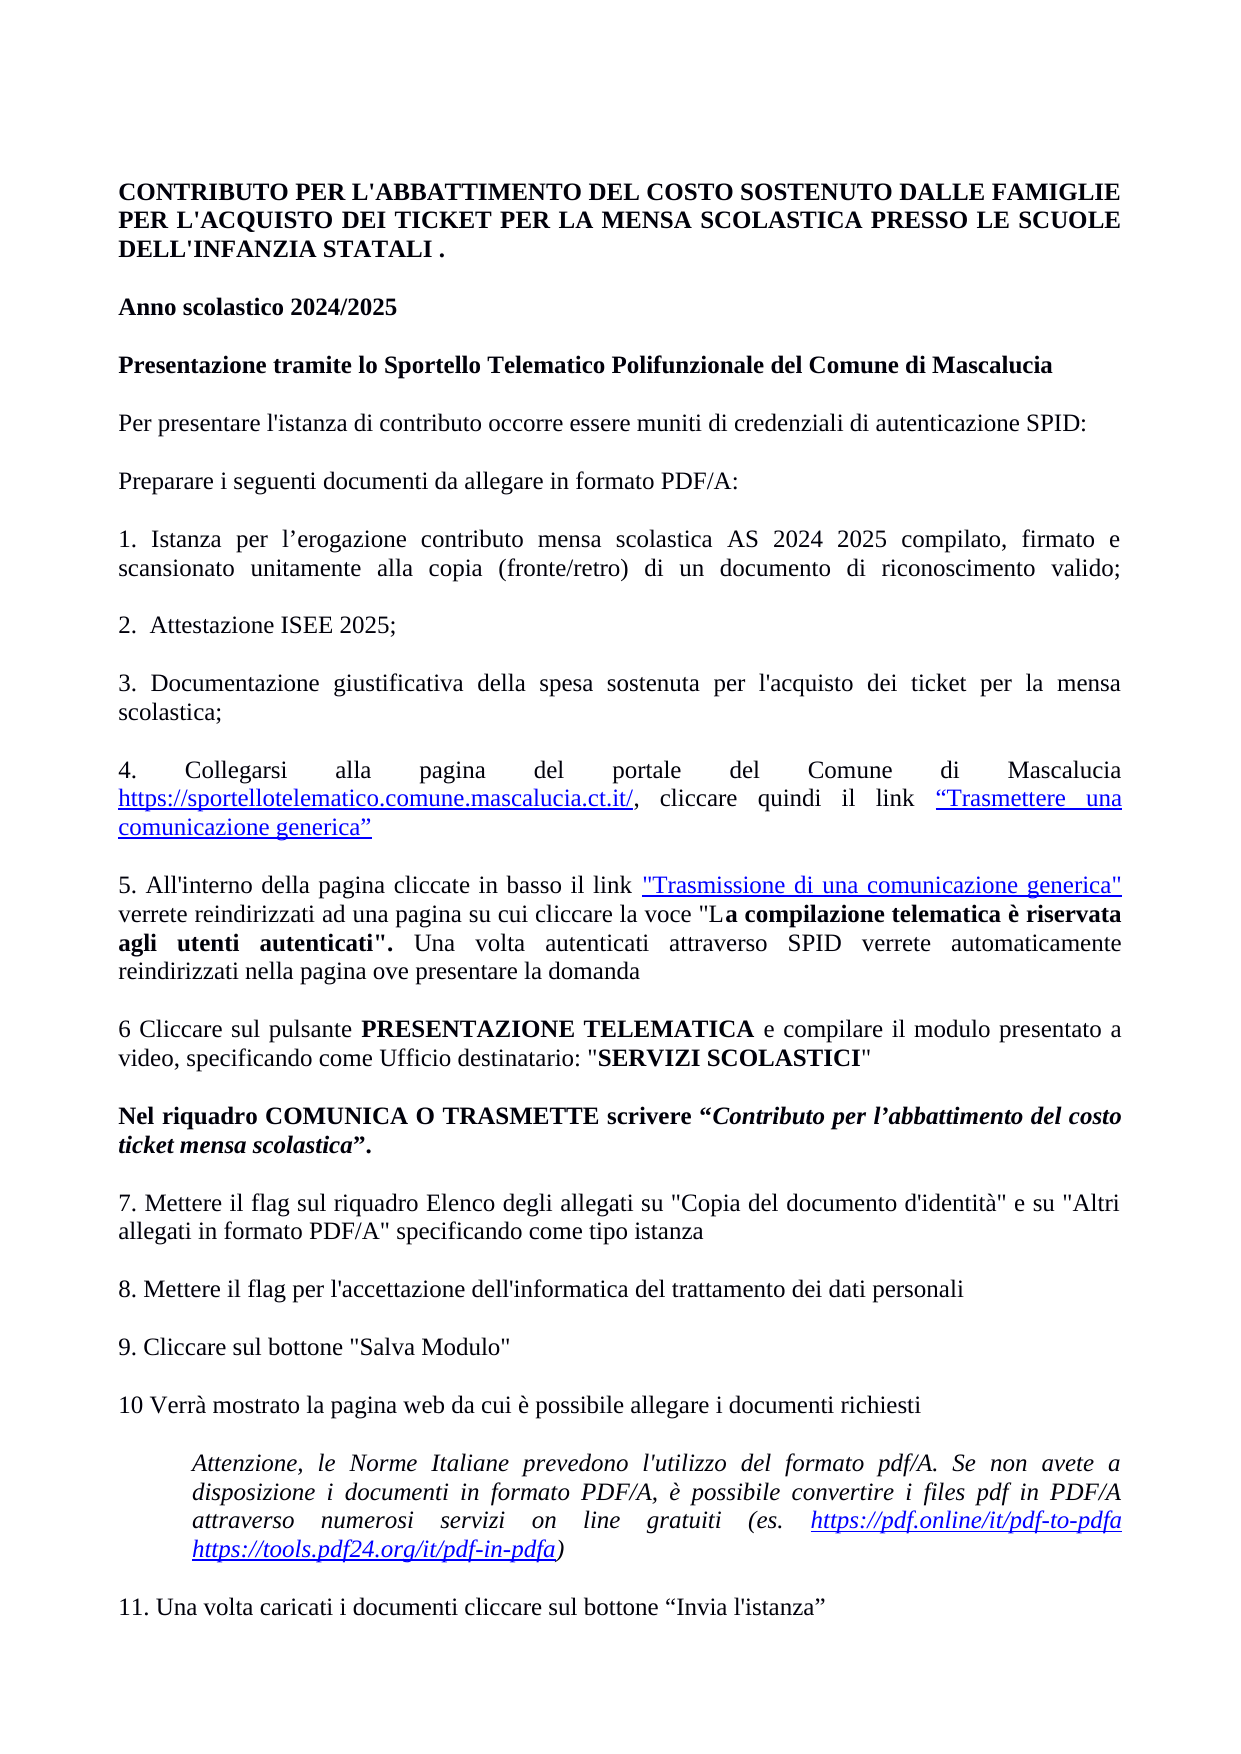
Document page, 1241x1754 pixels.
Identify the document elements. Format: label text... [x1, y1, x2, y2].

text 8. Mettere il flag per l'accettazione dell'informatica del trattamento dei dati personali [118, 1274, 1122, 1303]
text 3. Documentazione giustificativa della spesa sostenuta per l'acquisto dei ticket per la mensa scolastica; [118, 668, 1122, 726]
text 7. Mettere il flag sul riquadro Elenco degli allegati su "Copia del documento d'identità" e su "Altri allegati in formato PDF/A" specificando come tipo istanza [118, 1188, 1122, 1245]
text 6 Cliccare sul pulsante PRESENTAZIONE TELEMATICA e compilare il modulo presentato a video, specificando come Ufficio destinatario: "SERVIZI SCOLASTICI" [118, 1014, 1122, 1072]
text Per presentare l'istanza di contributo occorre essere muniti di credenziali di autenticazione SPID: [118, 408, 1122, 437]
text Nel riquadro COMUNICA O TRASMETTE scrivere “Contributo per l’abbattimento del costo ticket mensa scolastica”. [118, 1101, 1122, 1158]
text 9. Cliccare sul bottone "Salva Modulo" [118, 1332, 1122, 1361]
text 4. Collegarsi alla pagina del portale del Comune di Mascalucia https://sportellotelematico.comune.mascalucia.ct.it/, cliccare quindi il link “Trasmettere una comunicazione generica” [118, 755, 1122, 841]
text 10 Verrà mostrato la pagina web da cui è possibile allegare i documenti richiesti [118, 1390, 1122, 1419]
text Anno scolastico 2024/2025 [118, 292, 1122, 321]
text Preparare i seguenti documenti da allegare in formato PDF/A: [118, 466, 1122, 495]
text Presentazione tramite lo Sportello Telematico Polifunzionale del Comune di Mascalucia [118, 350, 1122, 379]
text Attenzione, le Norme Italiane prevedono l'utilizzo del formato pdf/A. Se non avete a disposizione i documenti in formato PDF/A, è possibile convertire i files pdf in PDF/A attraverso numerosi servizi on line gratuiti (es. https://pdf.online/it/pdf-to-pdfa https://tools.pdf24.org/it/pdf-in-pdfa) [192, 1448, 1122, 1563]
text 11. Una volta caricati i documenti cliccare sul bottone “Invia l'istanza” [118, 1592, 1122, 1621]
text CONTRIBUTO PER L'ABBATTIMENTO DEL COSTO SOSTENUTO DALLE FAMIGLIE PER L'ACQUISTO DEI TICKET PER LA MENSA SCOLASTICA PRESSO LE SCUOLE DELL'INFANZIA STATALI . [118, 177, 1122, 263]
text 5. All'interno della pagina cliccate in basso il link "Trasmissione di una comunicazione generica" verrete reindirizzati ad una pagina su cui cliccare la voce "La compilazione telematica è riservata agli utenti autenticati". Una volta autenticati attraverso SPID verrete automaticamente reindirizzati nella pagina ove presentare la domanda [118, 870, 1122, 985]
text 1. Istanza per l’erogazione contributo mensa scolastica AS 2024 2025 compilato, firmato e scansionato unitamente alla copia (fronte/retro) di un documento di riconoscimento valido; 2. Attestazione ISEE 2025; [118, 524, 1122, 639]
